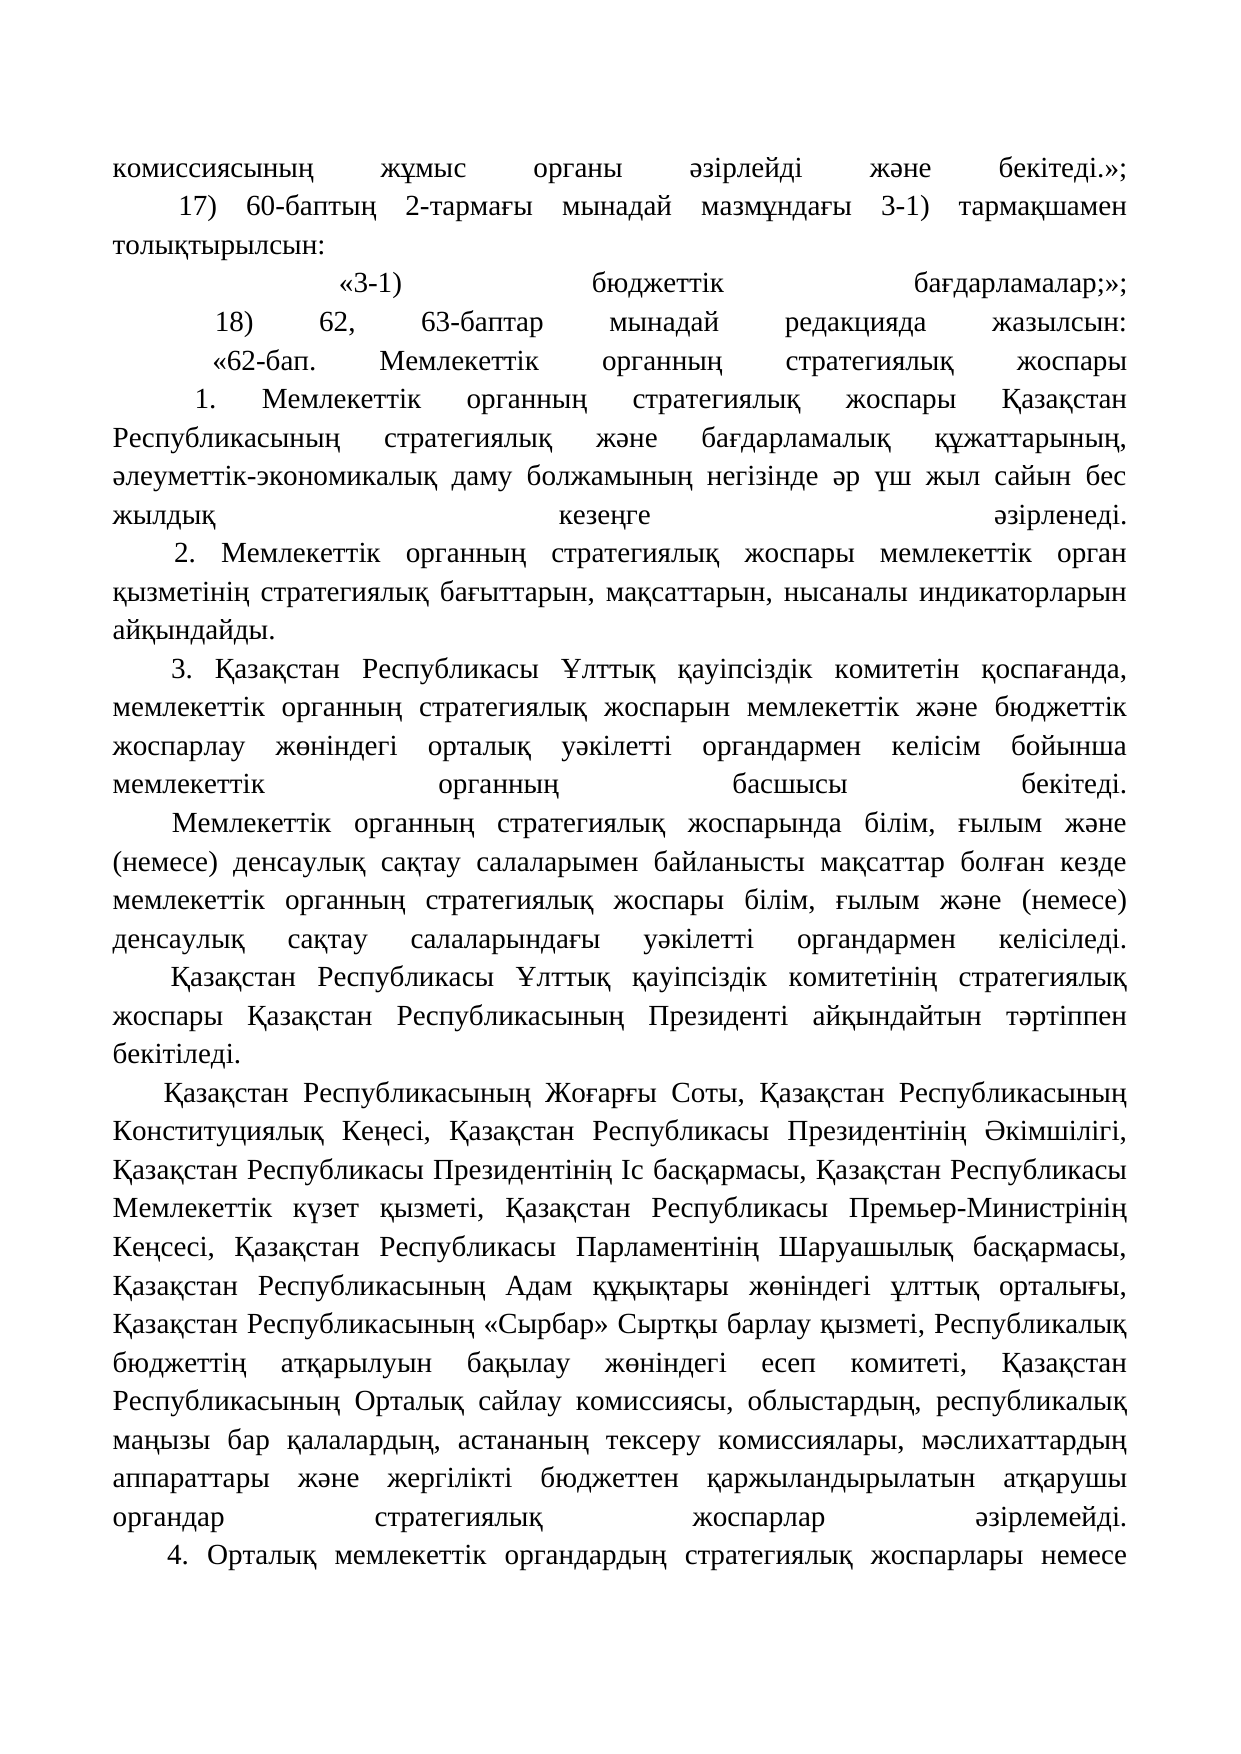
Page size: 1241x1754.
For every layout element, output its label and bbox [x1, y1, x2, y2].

text [112, 150, 1128, 1571]
